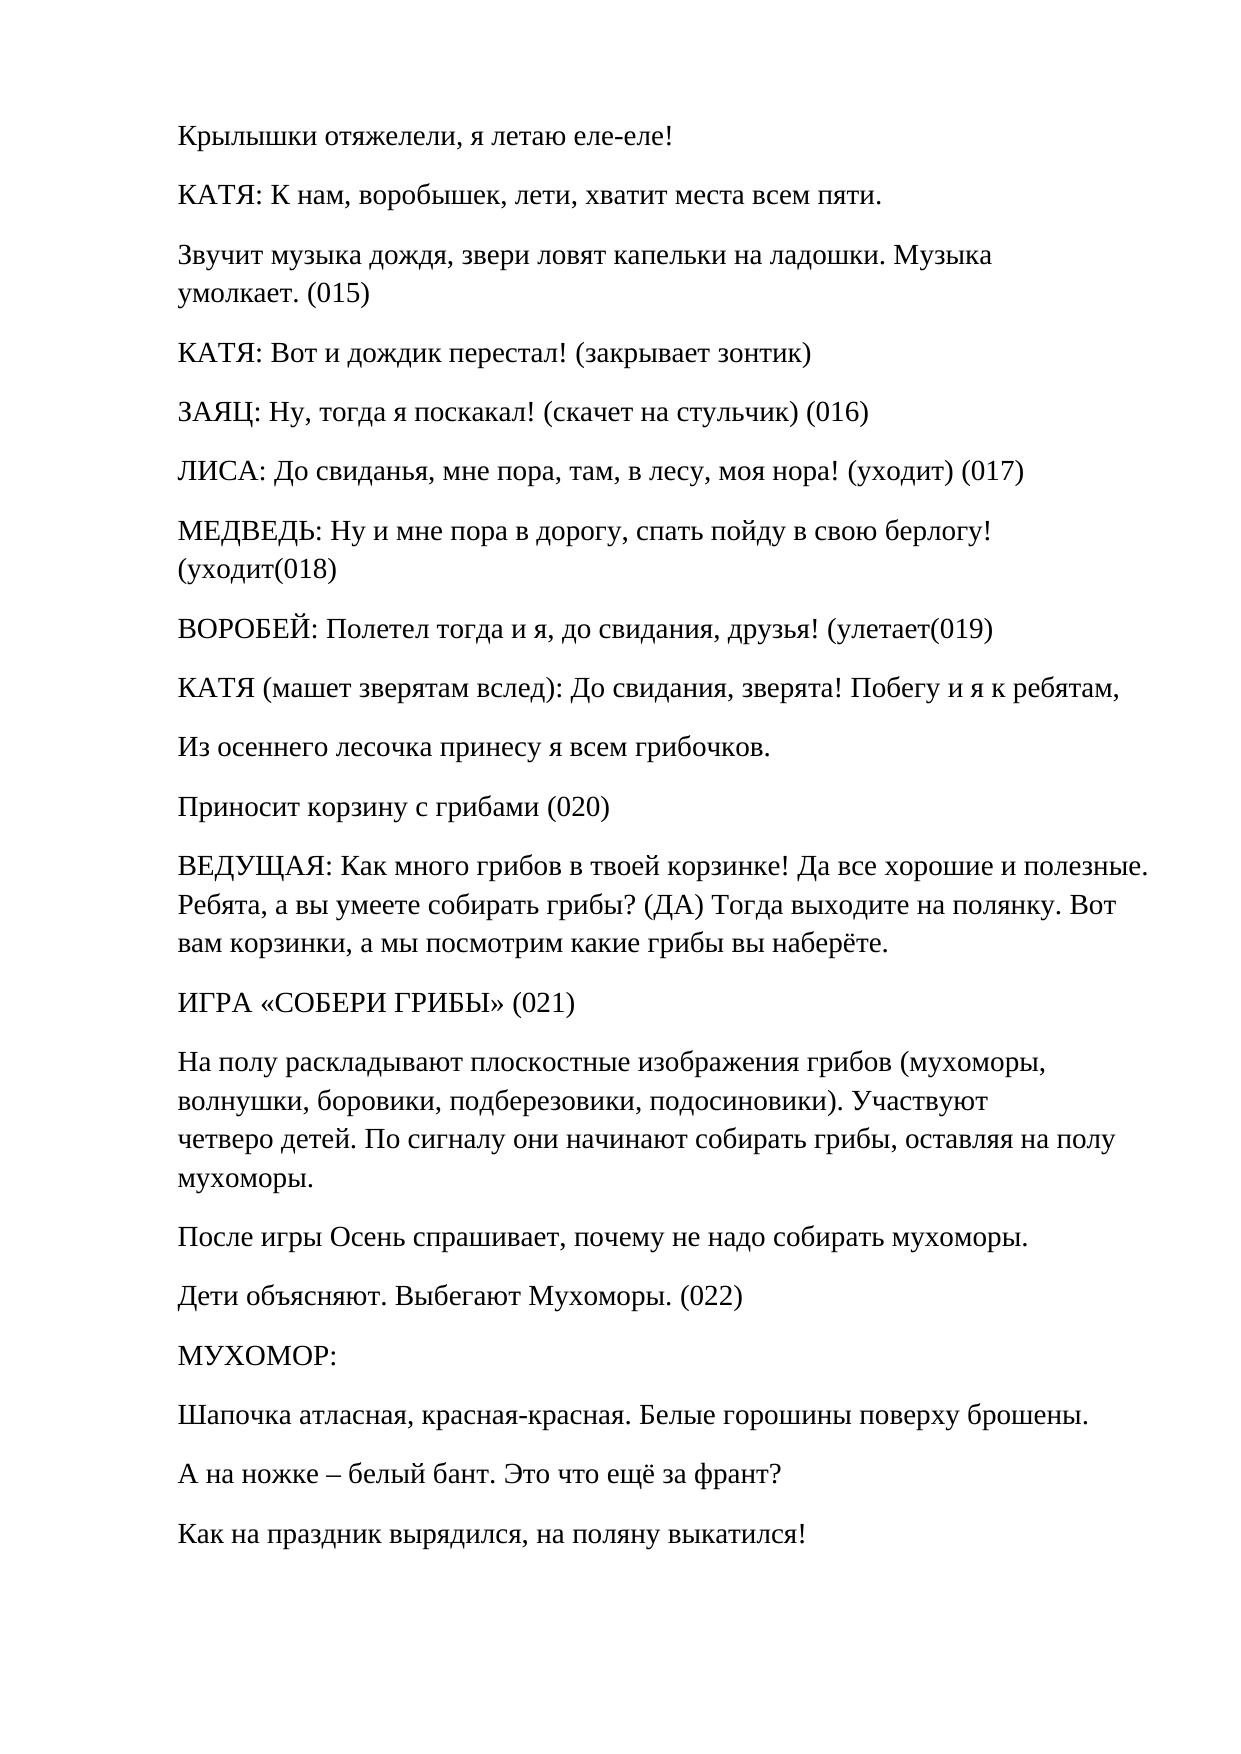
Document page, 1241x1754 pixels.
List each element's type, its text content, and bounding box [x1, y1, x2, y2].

text КАТЯ (машет зверятам вслед): До свидания, зверята! Побегу и я к ребятам, [177, 670, 1152, 704]
text ВОРОБЕЙ: Полетел тогда и я, до свидания, друзья! (улетает(019) [177, 611, 1152, 644]
text Из осеннего лесочка принесу я всем грибочков. [177, 729, 1152, 763]
text После игры Осень спрашивает, почему не надо собирать мухоморы. [177, 1219, 1152, 1253]
text ВЕДУЩАЯ: Как много грибов в твоей корзинке! Да все хорошие и полезные. Ребята, а вы умеете собирать грибы? (ДА) Тогда выходите на полянку. Вот вам корзинки, а мы посмотрим какие грибы вы наберёте. [177, 848, 1152, 959]
text Звучит музыка дождя, звери ловят капельки на ладошки. Музыка умолкает. (015) [177, 237, 1152, 309]
text А на ножке – белый бант. Это что ещё за франт? [177, 1457, 1152, 1490]
text МУХОМОР: [177, 1338, 1152, 1371]
text КАТЯ: К нам, воробышек, лети, хватит места всем пяти. [177, 177, 1152, 211]
text Приносит корзину с грибами (020) [177, 789, 1152, 822]
text ЛИСА: До свиданья, мне пора, там, в лесу, моя нора! (уходит) (017) [177, 453, 1152, 487]
text ЗАЯЦ: Ну, тогда я поскакал! (скачет на стульчик) (016) [177, 394, 1152, 428]
text КАТЯ: Вот и дождик перестал! (закрывает зонтик) [177, 335, 1152, 368]
text Шапочка атласная, красная-красная. Белые горошины поверху брошены. [177, 1397, 1152, 1431]
text ИГРА «СОБЕРИ ГРИБЫ» (021) [177, 985, 1152, 1018]
text МЕДВЕДЬ: Ну и мне пора в дорогу, спать пойду в свою берлогу! (уходит(018) [177, 513, 1152, 585]
text Крылышки отяжелели, я летаю еле-еле! [177, 118, 1152, 152]
text Как на праздник вырядился, на поляну выкатился! [177, 1516, 1152, 1549]
text На полу раскладывают плоскостные изображения грибов (мухоморы, волнушки, боровики, подберезовики, подосиновики). Участвуют четверо детей. По сигналу они начинают собирать грибы, оставляя на полу мухоморы. [177, 1044, 1152, 1193]
text Дети объясняют. Выбегают Мухоморы. (022) [177, 1278, 1152, 1312]
